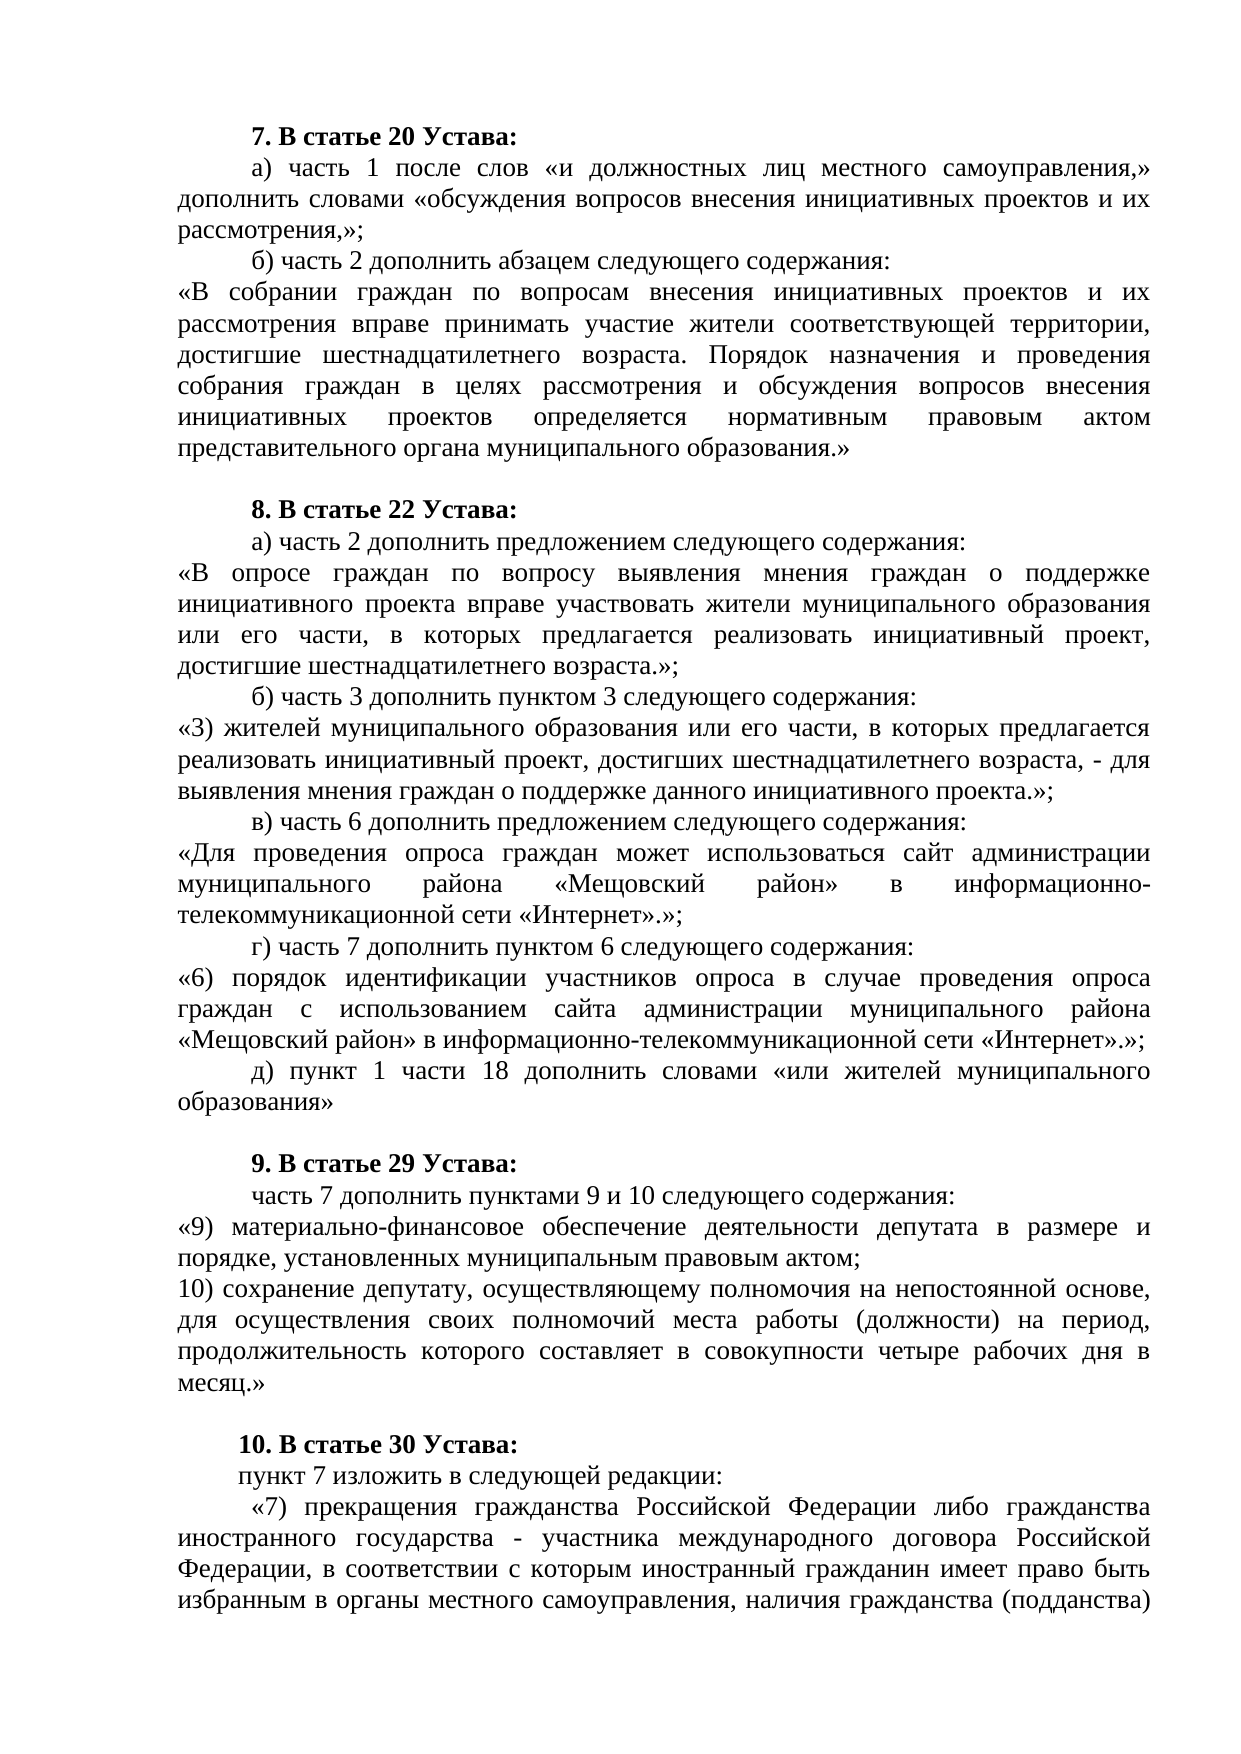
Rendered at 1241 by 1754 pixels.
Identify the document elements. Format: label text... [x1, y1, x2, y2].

text г) часть 7 дополнить пунктом 6 следующего содержания: [177, 929, 1152, 961]
text в) часть 6 дополнить предложением следующего содержания: [177, 805, 1152, 836]
text а) часть 1 после слов «и должностных лиц местного самоуправления,» дополнить словами «обсуждения вопросов внесения инициативных проектов и их рассмотрения,»; [177, 151, 1152, 244]
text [177, 1490, 1152, 1615]
text «9) материально-финансовое обеспечение деятельности депутата в размере и порядке, установленных муниципальным правовым актом; [177, 1210, 1152, 1272]
text «В собрании граждан по вопросам внесения инициативных проектов и их рассмотрения вправе принимать участие жители соответствующей территории, достигшие шестнадцатилетнего возраста. Порядок назначения и проведения собрания граждан в целях рассмотрения и обсуждения вопросов внесения инициативных проектов определяется нормативным правовым актом представительного органа муниципального образования.» [177, 276, 1152, 462]
text пункт 7 изложить в следующей редакции: [177, 1459, 1152, 1490]
text 7. В статье 20 Устава: [177, 120, 1152, 151]
text «3) жителей муниципального образования или его части, в которых предлагается реализовать инициативный проект, достигших шестнадцатилетнего возраста, - для выявления мнения граждан о поддержке данного инициативного проекта.»; [177, 712, 1152, 805]
text б) часть 2 дополнить абзацем следующего содержания: [177, 244, 1152, 276]
text часть 7 дополнить пунктами 9 и 10 следующего содержания: [177, 1179, 1152, 1210]
text б) часть 3 дополнить пунктом 3 следующего содержания: [177, 680, 1152, 712]
text д) пункт 1 части 18 дополнить словами «или жителей муниципального образования» [177, 1054, 1152, 1116]
text 10) сохранение депутату, осуществляющему полномочия на непостоянной основе, для осуществления своих полномочий места работы (должности) на период, продолжительность которого составляет в совокупности четыре рабочих дня в месяц.» [177, 1272, 1152, 1397]
text «В опросе граждан по вопросу выявления мнения граждан о поддержке инициативного проекта вправе участвовать жители муниципального образования или его части, в которых предлагается реализовать инициативный проект, достигшие шестнадцатилетнего возраста.»; [177, 556, 1152, 680]
text «Для проведения опроса граждан может использоваться сайт администрации муниципального района «Мещовский район» в информационно-телекоммуникационной сети «Интернет».»; [177, 836, 1152, 929]
text 10. В статье 30 Устава: [177, 1428, 1152, 1459]
text а) часть 2 дополнить предложением следующего содержания: [177, 525, 1152, 556]
text 8. В статье 22 Устава: [177, 493, 1152, 525]
text 9. В статье 29 Устава: [177, 1148, 1152, 1179]
text «6) порядок идентификации участников опроса в случае проведения опроса граждан с использованием сайта администрации муниципального района «Мещовский район» в информационно-телекоммуникационной сети «Интернет».»; [177, 961, 1152, 1054]
